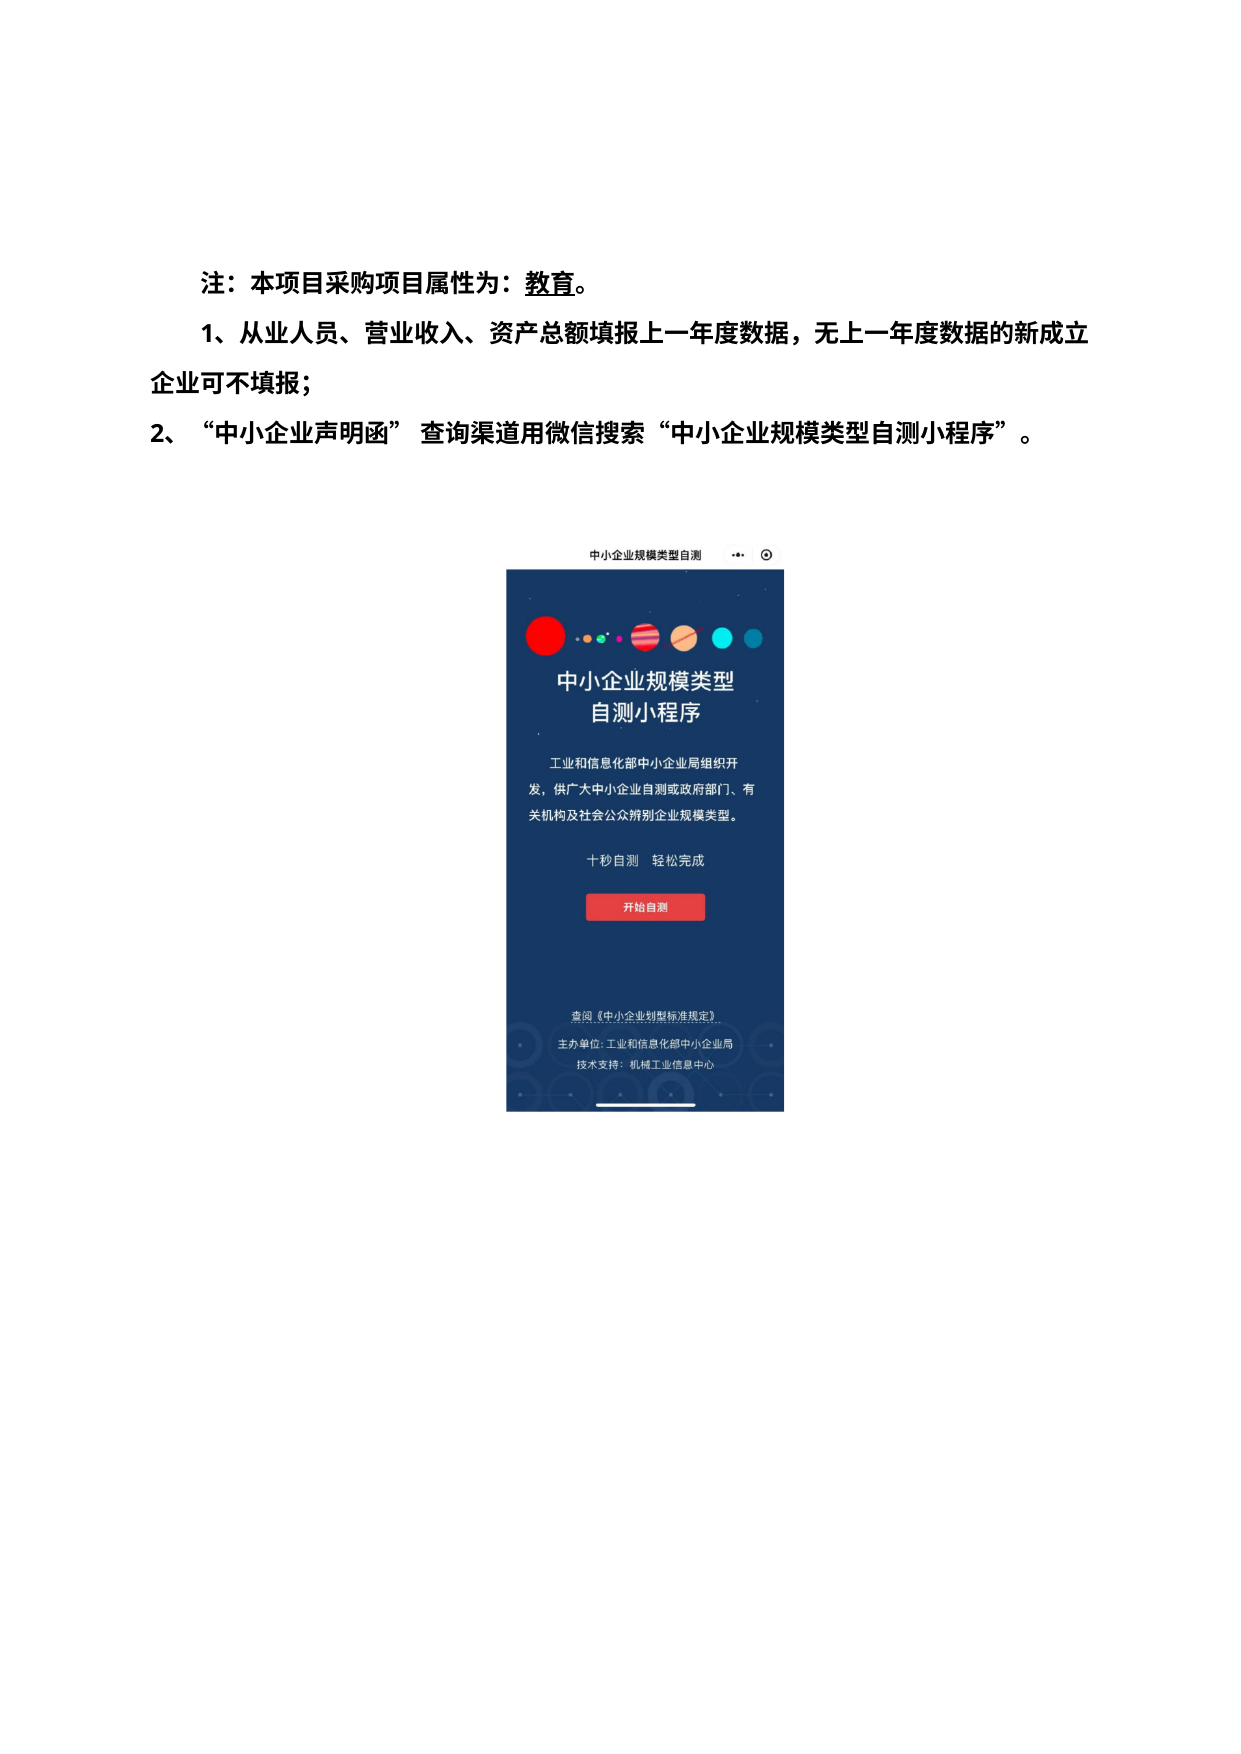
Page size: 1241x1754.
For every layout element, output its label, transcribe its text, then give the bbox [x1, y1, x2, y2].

text 2、“中小企业声明函” 查询渠道用微信搜索“中小企业规模类型自测小程序”。 [150, 402, 1090, 452]
text 注：本项目采购项目属性为：教育。 [150, 252, 1090, 302]
picture [506, 539, 785, 1112]
list 从业人员、营业收入、资产总额填报上一年度数据，无上一年度数据的新成立企业可不填报； [150, 302, 1090, 402]
